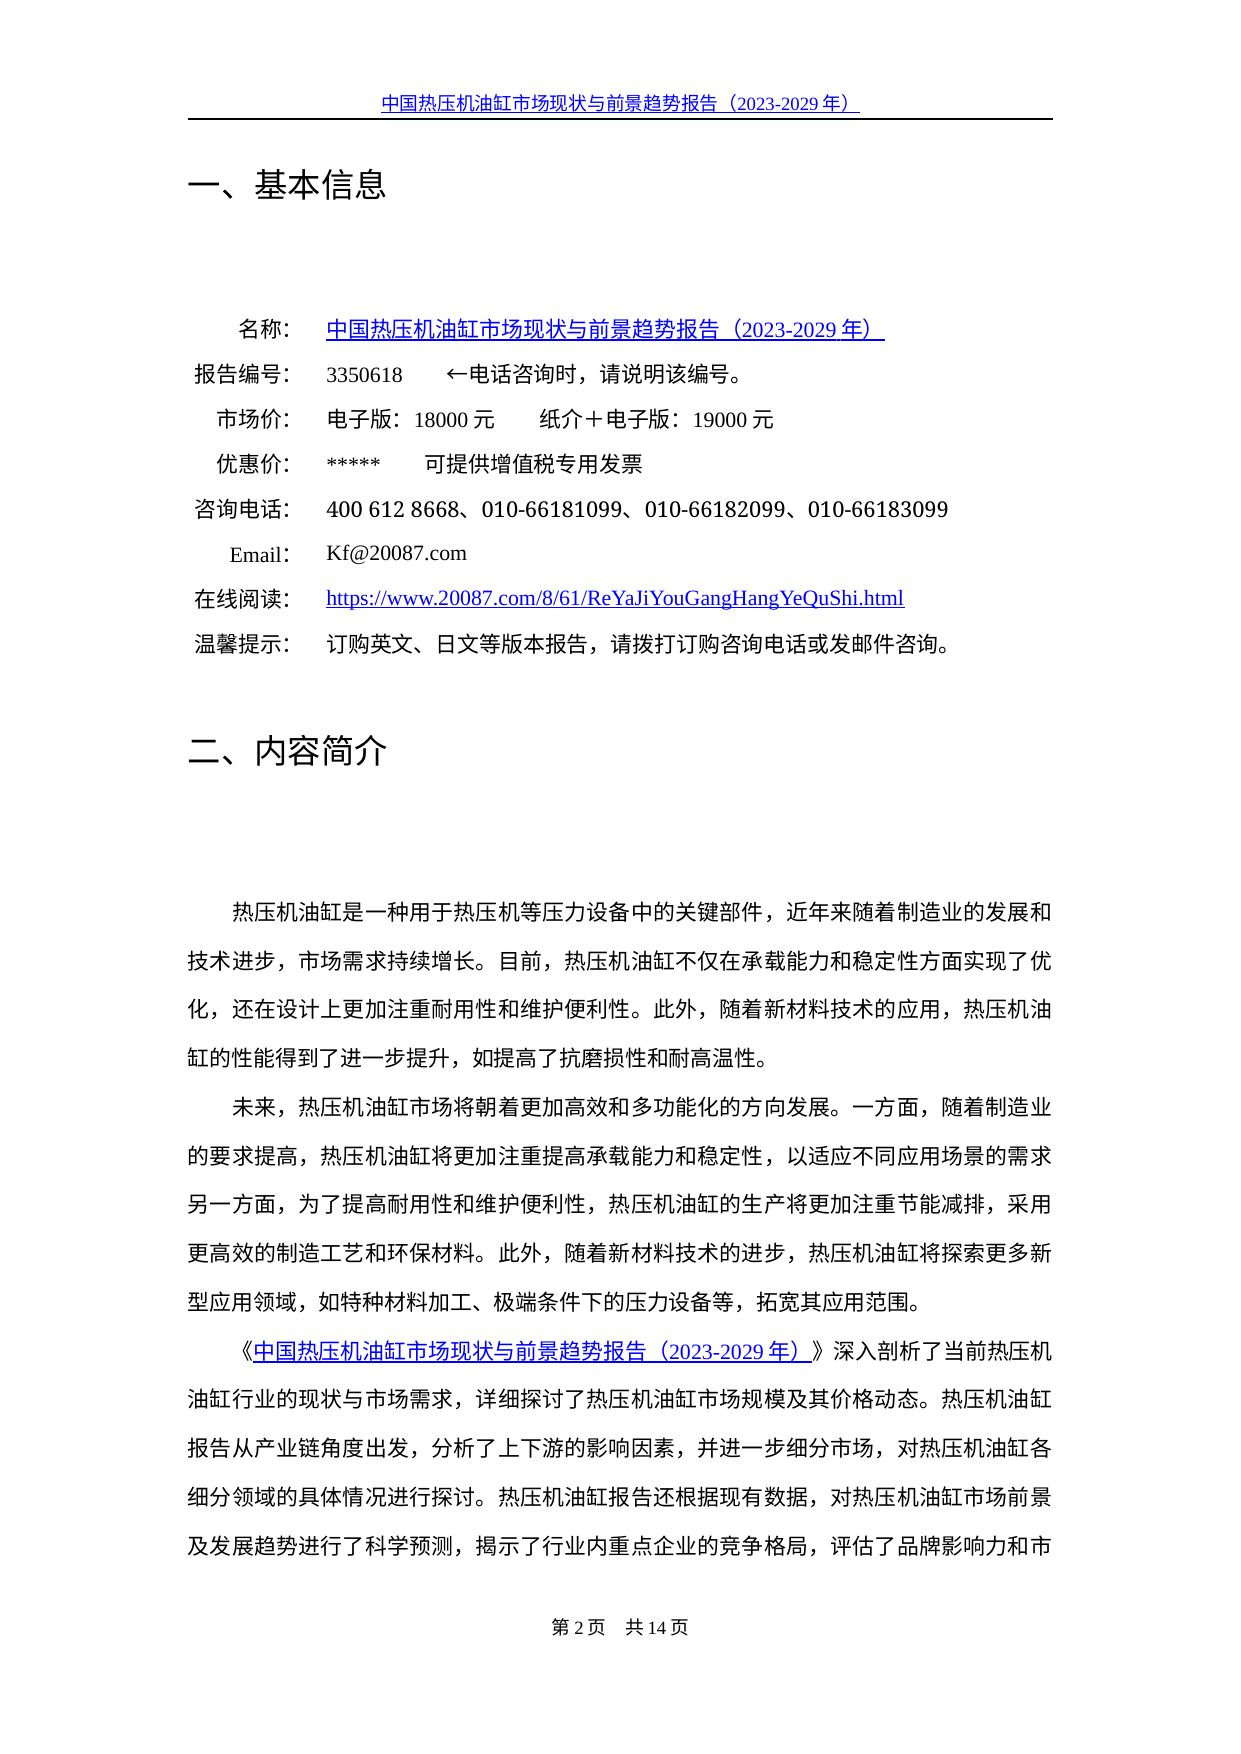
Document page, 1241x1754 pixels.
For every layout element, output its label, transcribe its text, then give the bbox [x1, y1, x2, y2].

table_cell 市场价： [167, 402, 315, 447]
title 二、内容简介 [187, 717, 1053, 782]
table_cell ***** 可提供增值税专用发票 [315, 447, 1073, 492]
table_cell 在线阅读： [167, 582, 315, 627]
table_cell [315, 582, 1073, 627]
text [187, 894, 1053, 1561]
table_cell 咨询电话： [167, 492, 315, 537]
table_header 中国热压机油缸市场现状与前景趋势报告（2023-2029年） [315, 312, 1073, 357]
table_cell 温馨提示： [167, 627, 315, 672]
table_cell 电子版：18000 元 纸介＋电子版：19000 元 [315, 402, 1073, 447]
title 一、基本信息 [187, 150, 1053, 215]
table_cell 3350618 ←电话咨询时，请说明该编号。 [315, 357, 1073, 402]
table_cell Kf@20087.com [315, 537, 1073, 582]
table_cell Email： [167, 537, 315, 582]
table_header 名称： [167, 312, 315, 357]
table_cell 订购英文、日文等版本报告，请拨打订购咨询电话或发邮件咨询。 [315, 627, 1073, 672]
table_cell 报告编号： [167, 357, 315, 402]
table_cell 400 612 8668、010-66181099、010-66182099、010-66183099 [315, 492, 1073, 537]
table_cell 优惠价： [167, 447, 315, 492]
